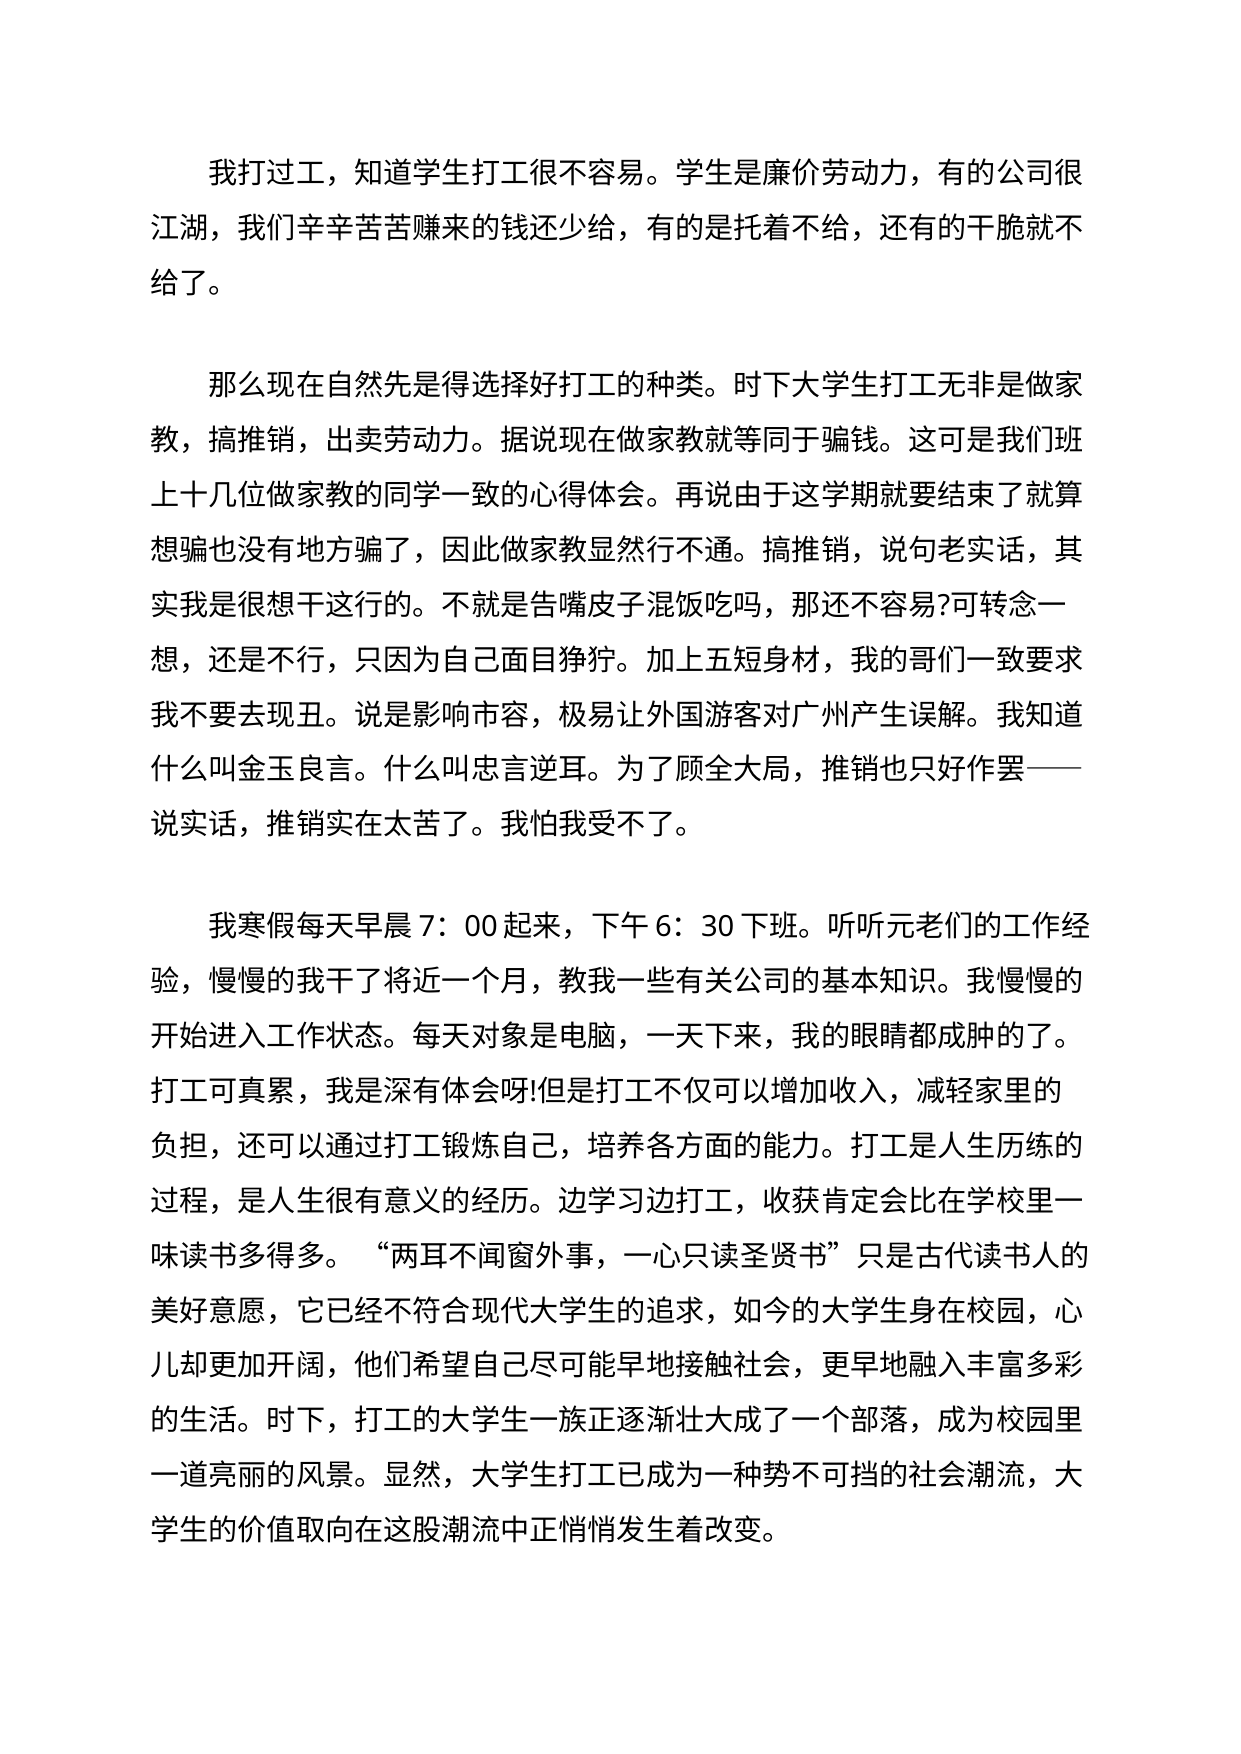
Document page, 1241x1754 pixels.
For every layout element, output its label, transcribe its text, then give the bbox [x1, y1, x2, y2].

text 我寒假每天早晨7：00起来，下午6：30下班。听听元老们的工作经验，慢慢的我干了将近一个月，教我一些有关公司的基本知识。我慢慢的开始进入工作状态。每天对象是电脑，一天下来，我的眼睛都成肿的了。打工可真累，我是深有体会呀!但是打工不仅可以增加收入，减轻家里的负担，还可以通过打工锻炼自己，培养各方面的能力。打工是人生历练的过程，是人生很有意义的经历。边学习边打工，收获肯定会比在学校里一味读书多得多。 “两耳不闻窗外事，一心只读圣贤书”只是古代读书人的美好意愿，它已经不符合现代大学生的追求，如今的大学生身在校园，心儿却更加开阔，他们希望自己尽可能早地接触社会，更早地融入丰富多彩的生活。时下，打工的大学生一族正逐渐壮大成了一个部落，成为校园里一道亮丽的风景。显然，大学生打工已成为一种势不可挡的社会潮流，大学生的价值取向在这股潮流中正悄悄发生着改变。 [150, 903, 1090, 1549]
text 那么现在自然先是得选择好打工的种类。时下大学生打工无非是做家教，搞推销，出卖劳动力。据说现在做家教就等同于骗钱。这可是我们班上十几位做家教的同学一致的心得体会。再说由于这学期就要结束了就算想骗也没有地方骗了，因此做家教显然行不通。搞推销，说句老实话，其实我是很想干这行的。不就是告嘴皮子混饭吃吗，那还不容易?可转念一想，还是不行，只因为自己面目狰狞。加上五短身材，我的哥们一致要求我不要去现丑。说是影响市容，极易让外国游客对广州产生误解。我知道什么叫金玉良言。什么叫忠言逆耳。为了顾全大局，推销也只好作罢——说实话，推销实在太苦了。我怕我受不了。 [150, 362, 1090, 843]
text 我打过工，知道学生打工很不容易。学生是廉价劳动力，有的公司很江湖，我们辛辛苦苦赚来的钱还少给，有的是托着不给，还有的干脆就不给了。 [150, 150, 1090, 302]
